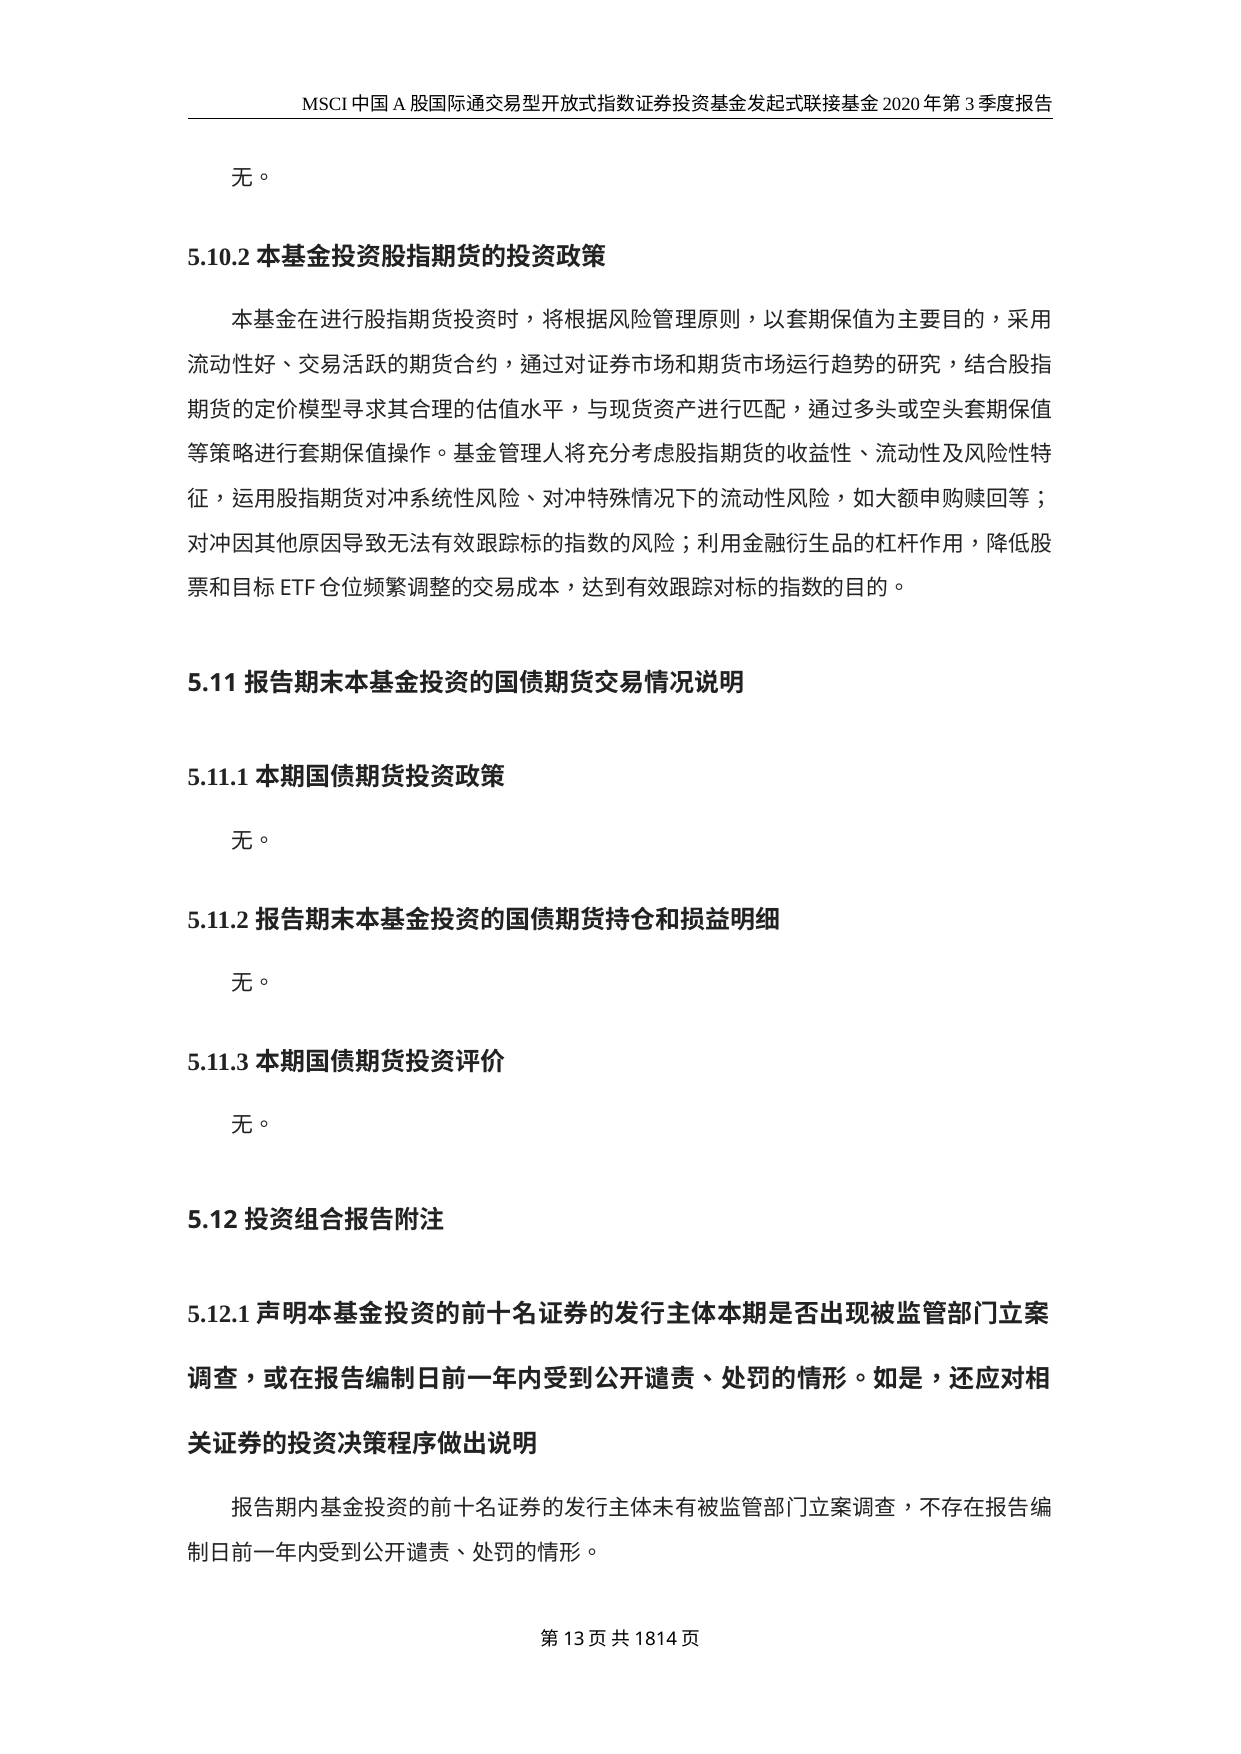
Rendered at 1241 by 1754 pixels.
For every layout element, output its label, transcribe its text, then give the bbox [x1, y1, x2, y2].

text 投资组合报告附注 [187, 1186, 1053, 1251]
text 声明本基金投资的前十名证券的发行主体本期是否出现被监管部门立案调查，或在报告编制日前一年内受到公开谴责、处罚的情形。如是，还应对相关证券的投资决策程序做出说明 [187, 1281, 1053, 1476]
text 无。 [187, 162, 1053, 192]
text 无。 [187, 1109, 1053, 1139]
text 本期国债期货投资政策 [187, 744, 1053, 809]
text 无。 [187, 967, 1053, 997]
text 本基金投资股指期货的投资政策 [187, 223, 1053, 288]
text 本基金在进行股指期货投资时，将根据风险管理原则，以套期保值为主要目的，采用流动性好、交易活跃的期货合约，通过对证券市场和期货市场运行趋势的研究，结合股指期货的定价模型寻求其合理的估值水平，与现货资产进行匹配，通过多头或空头套期保值等策略进行套期保值操作。基金管理人将充分考虑股指期货的收益性、流动性及风险性特征，运用股指期货对冲系统性风险、对冲特殊情况下的流动性风险，如大额申购赎回等；对冲因其他原因导致无法有效跟踪标的指数的风险；利用金融衍生品的杠杆作用，降低股票和目标ETF仓位频繁调整的交易成本，达到有效跟踪对标的指数的目的。 [187, 304, 1053, 602]
text 报告期末本基金投资的国债期货交易情况说明 [187, 649, 1053, 714]
text 无。 [187, 825, 1053, 855]
text 报告期末本基金投资的国债期货持仓和损益明细 [187, 886, 1053, 951]
text 报告期内基金投资的前十名证券的发行主体未有被监管部门立案调查，不存在报告编制日前一年内受到公开谴责、处罚的情形。 [187, 1492, 1053, 1566]
text 本期国债期货投资评价 [187, 1028, 1053, 1093]
